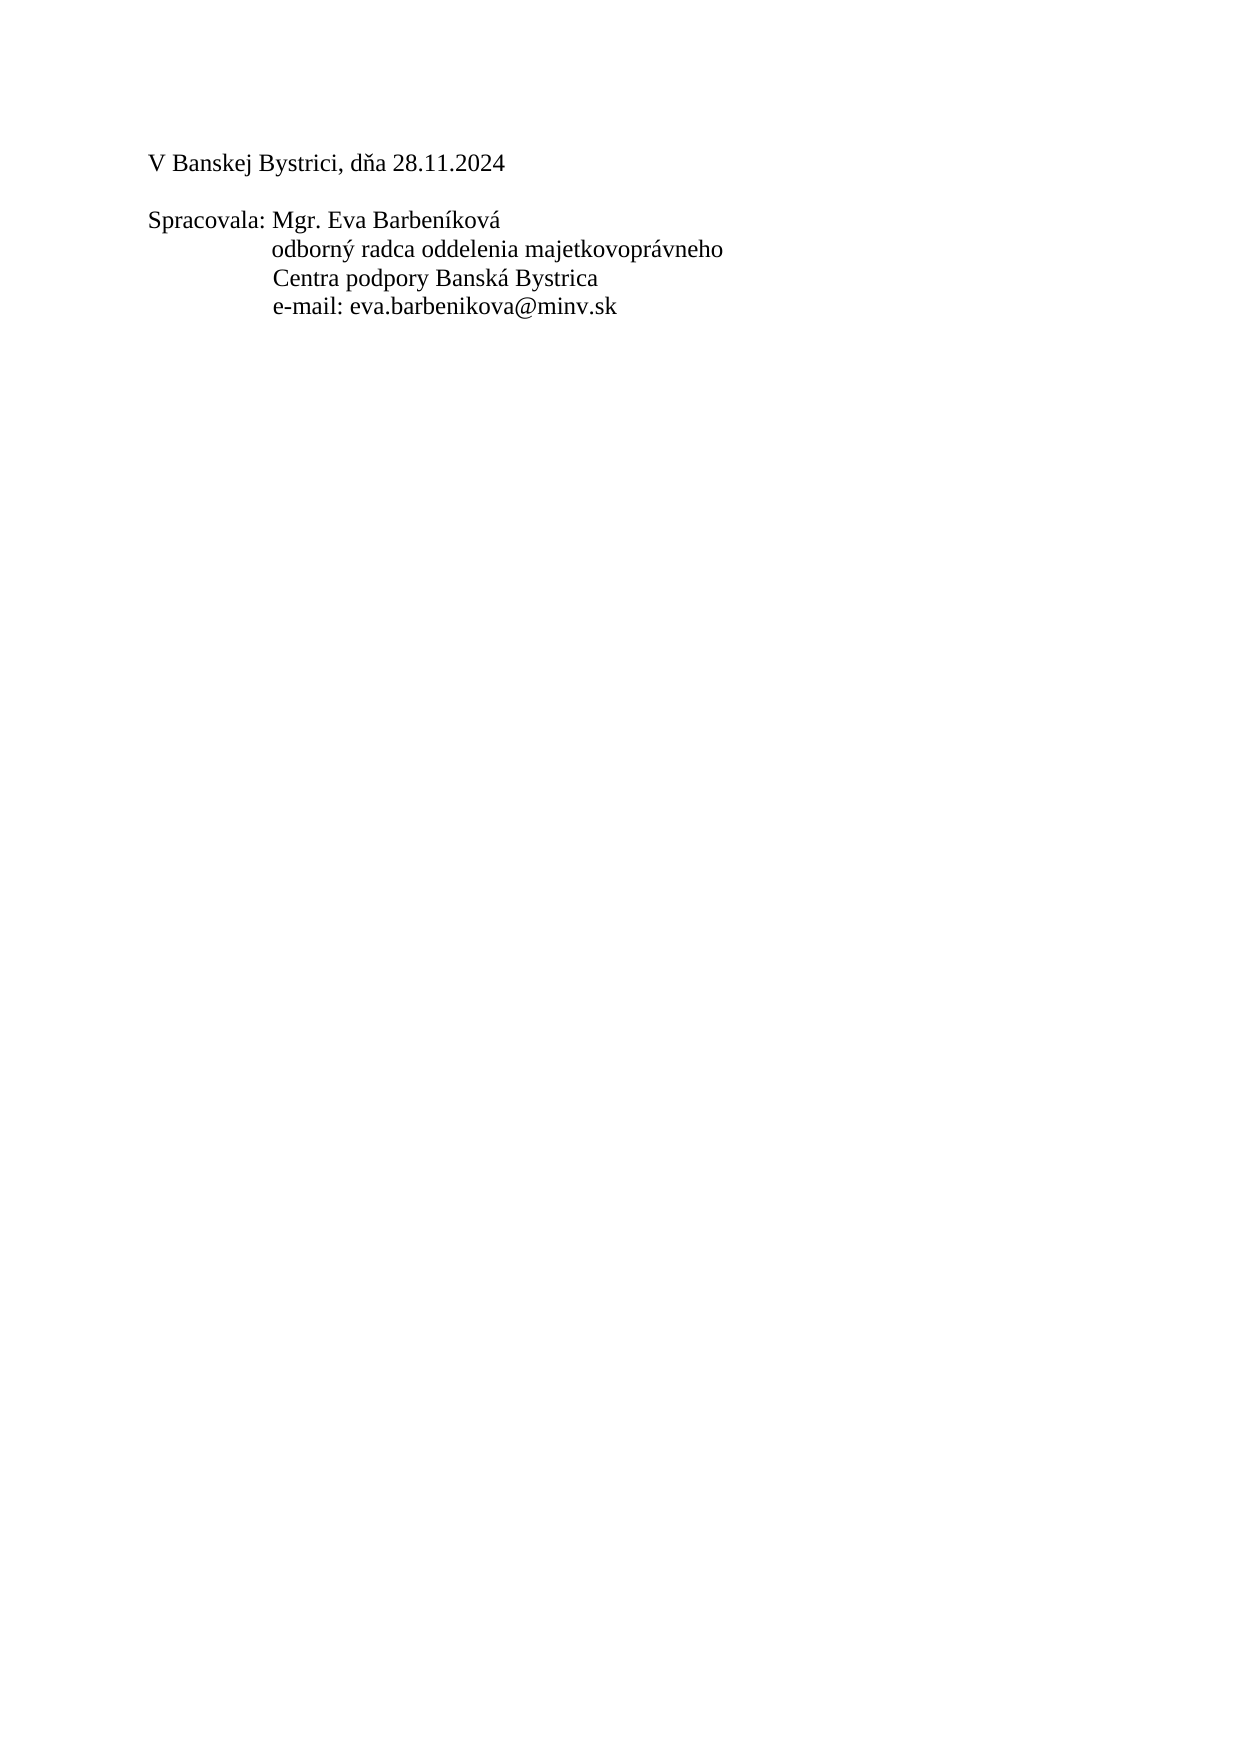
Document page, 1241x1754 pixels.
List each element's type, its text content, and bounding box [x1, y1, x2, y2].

text e-mail: eva.barbenikova@minv.sk [148, 291, 1093, 320]
text Centra podpory Banská Bystrica [148, 263, 1093, 291]
text V Banskej Bystrici, dňa 28.11.2024 [148, 148, 1093, 176]
text Spracovala: Mgr. Eva Barbeníková [148, 205, 1093, 234]
text odborný radca oddelenia majetkovoprávneho [148, 234, 1093, 263]
